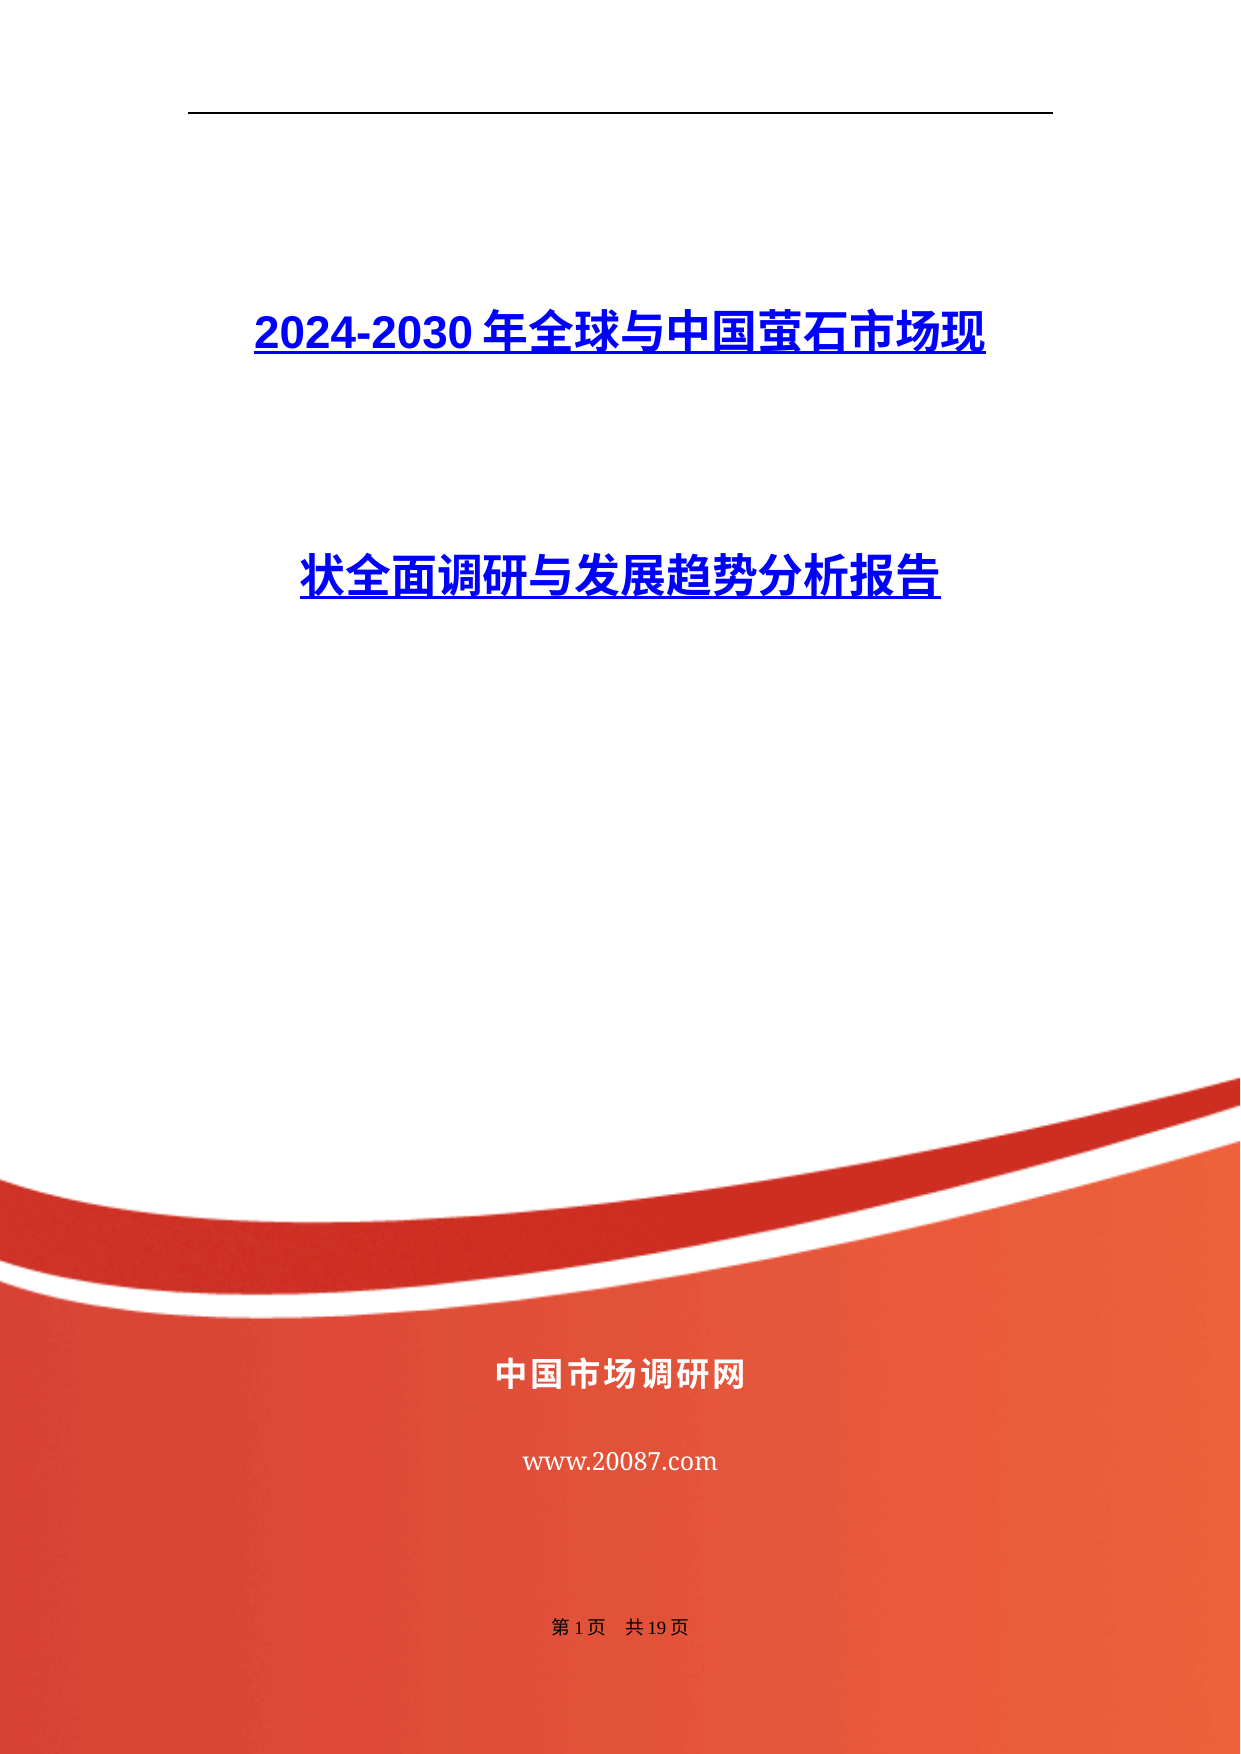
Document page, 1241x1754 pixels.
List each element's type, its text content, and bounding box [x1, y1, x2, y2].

subtitle 中国市场调研网 [187, 1339, 1053, 1404]
text www.20087.com [187, 1428, 1053, 1493]
picture [0, 1006, 1241, 1754]
table_header 2024-2030年全球与中国萤石市场现状全面调研与发展趋势分析报告 [188, 207, 1053, 773]
